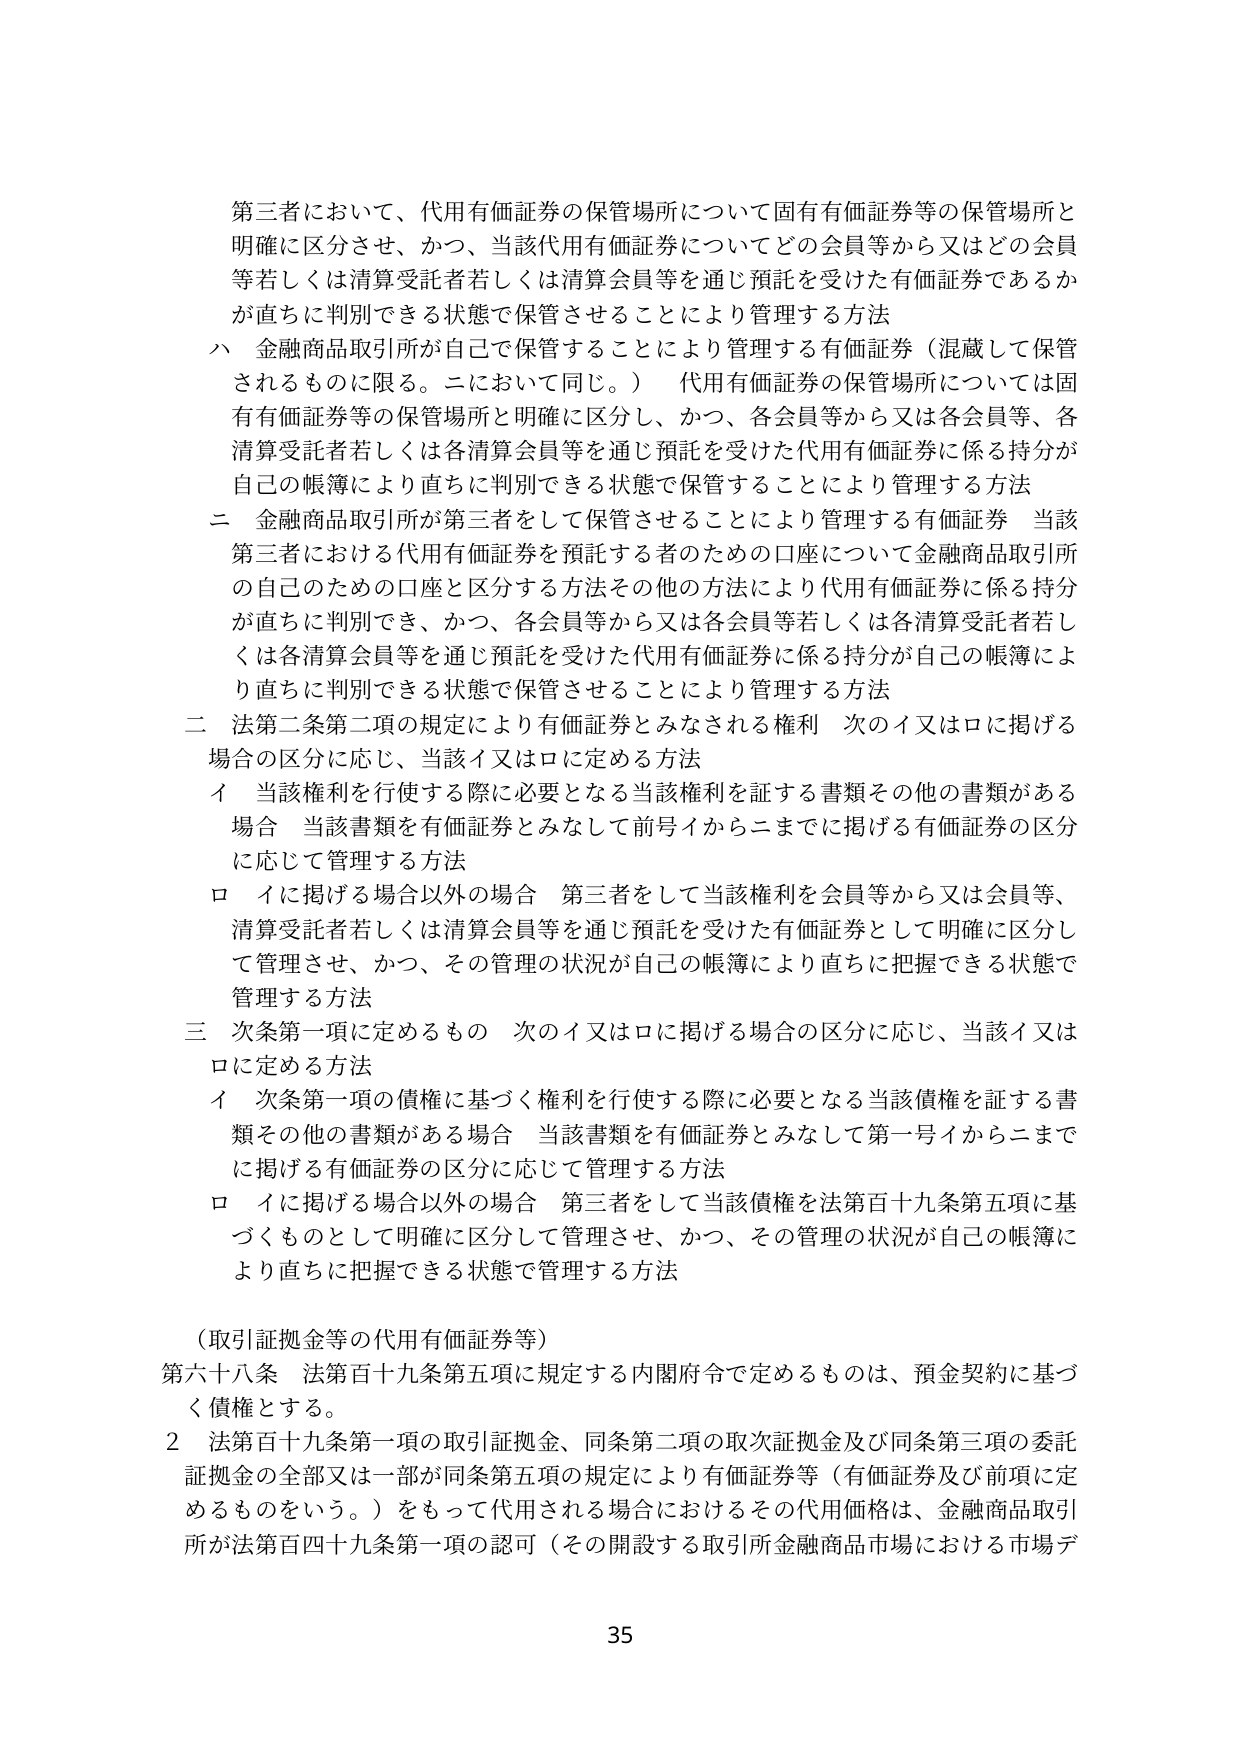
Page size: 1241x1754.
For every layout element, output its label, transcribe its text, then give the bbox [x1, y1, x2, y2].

text ロ イに掲げる場合以外の場合 第三者をして当該権利を会員等から又は会員等、清算受託者若しくは清算会員等を通じ預託を受けた有価証券として明確に区分して管理させ、かつ、その管理の状況が自己の帳簿により直ちに把握できる状態で管理する方法 [207, 877, 1079, 1014]
text （取引証拠金等の代用有価証券等） [184, 1321, 1079, 1355]
text イ 当該権利を行使する際に必要となる当該権利を証する書類その他の書類がある場合 当該書類を有価証券とみなして前号イからニまでに掲げる有価証券の区分に応じて管理する方法 [207, 774, 1079, 877]
text 二 法第二条第二項の規定により有価証券とみなされる権利 次のイ又はロに掲げる場合の区分に応じ、当該イ又はロに定める方法 [184, 706, 1079, 774]
text 三 次条第一項に定めるもの 次のイ又はロに掲げる場合の区分に応じ、当該イ又はロに定める方法 [184, 1014, 1079, 1082]
text イ 次条第一項の債権に基づく権利を行使する際に必要となる当該債権を証する書類その他の書類がある場合 当該書類を有価証券とみなして第一号イからニまでに掲げる有価証券の区分に応じて管理する方法 [207, 1082, 1079, 1184]
text ロ イに掲げる場合以外の場合 第三者をして当該債権を法第百十九条第五項に基づくものとして明確に区分して管理させ、かつ、その管理の状況が自己の帳簿により直ちに把握できる状態で管理する方法 [207, 1184, 1079, 1287]
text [207, 194, 1079, 330]
text ハ 金融商品取引所が自己で保管することにより管理する有価証券（混蔵して保管されるものに限る。ニにおいて同じ。） 代用有価証券の保管場所については固有有価証券等の保管場所と明確に区分し、かつ、各会員等から又は各会員等、各清算受託者若しくは各清算会員等を通じ預託を受けた代用有価証券に係る持分が自己の帳簿により直ちに判別できる状態で保管することにより管理する方法 [207, 330, 1079, 501]
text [161, 1424, 1079, 1560]
text ニ 金融商品取引所が第三者をして保管させることにより管理する有価証券 当該第三者における代用有価証券を預託する者のための口座について金融商品取引所の自己のための口座と区分する方法その他の方法により代用有価証券に係る持分が直ちに判別でき、かつ、各会員等から又は各会員等若しくは各清算受託者若しくは各清算会員等を通じ預託を受けた代用有価証券に係る持分が自己の帳簿により直ちに判別できる状態で保管させることにより管理する方法 [207, 501, 1079, 706]
text 第六十八条 法第百十九条第五項に規定する内閣府令で定めるものは、預金契約に基づく債権とする。 [161, 1355, 1079, 1424]
